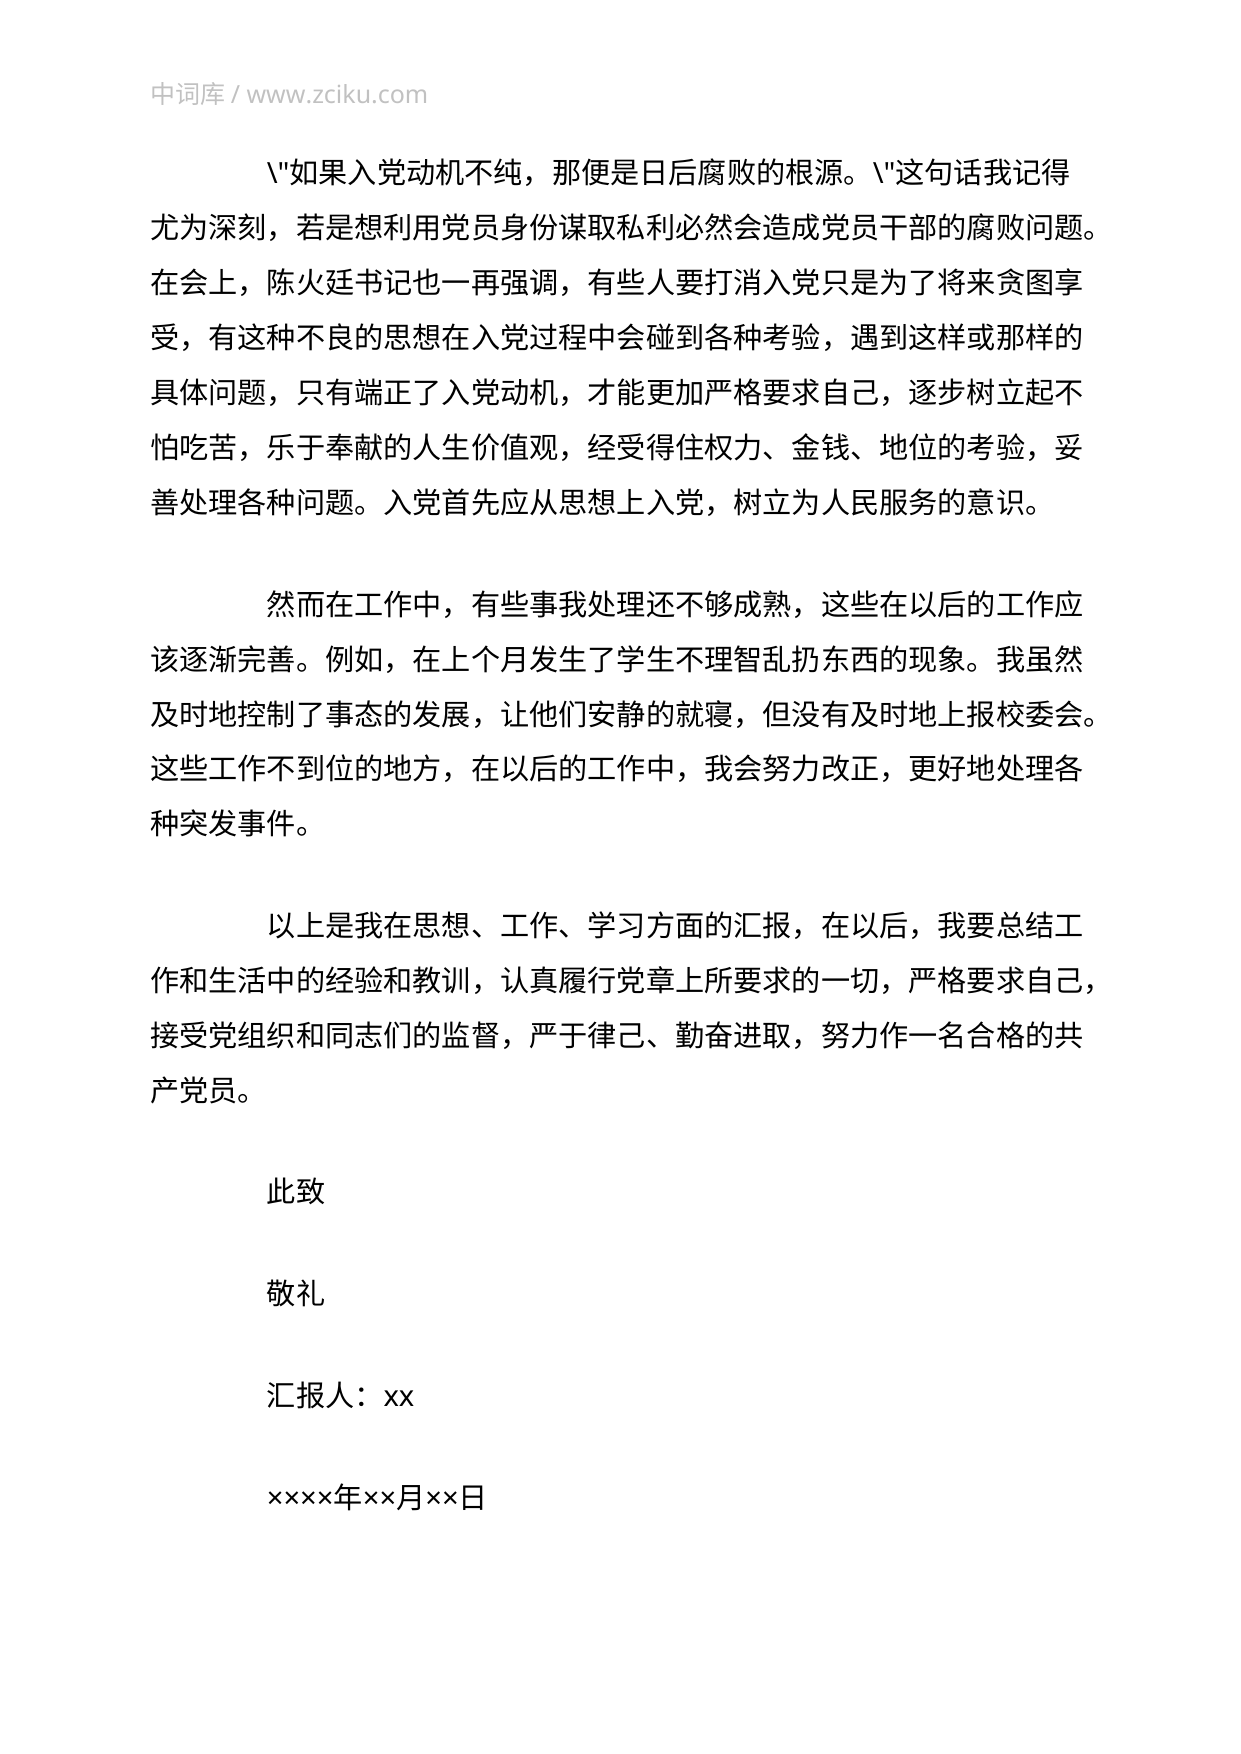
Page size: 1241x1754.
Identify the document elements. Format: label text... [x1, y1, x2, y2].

text 敬礼 [150, 1271, 1090, 1313]
text 然而在工作中，有些事我处理还不够成熟，这些在以后的工作应该逐渐完善。例如，在上个月发生了学生不理智乱扔东西的现象。我虽然及时地控制了事态的发展，让他们安静的就寝，但没有及时地上报校委会。这些工作不到位的地方，在以后的工作中，我会努力改正，更好地处理各种突发事件。 [150, 581, 1090, 843]
text 汇报人：xx [150, 1373, 1090, 1415]
text \"如果入党动机不纯，那便是日后腐败的根源。\"这句话我记得尤为深刻，若是想利用党员身份谋取私利必然会造成党员干部的腐败问题。在会上，陈火廷书记也一再强调，有些人要打消入党只是为了将来贪图享受，有这种不良的思想在入党过程中会碰到各种考验，遇到这样或那样的具体问题，只有端正了入党动机，才能更加严格要求自己，逐步树立起不怕吃苦，乐于奉献的人生价值观，经受得住权力、金钱、地位的考验，妥善处理各种问题。入党首先应从思想上入党，树立为人民服务的意识。 [150, 150, 1090, 522]
text ××××年××月××日 [150, 1474, 1090, 1517]
text 此致 [150, 1169, 1090, 1211]
text 以上是我在思想、工作、学习方面的汇报，在以后，我要总结工作和生活中的经验和教训，认真履行党章上所要求的一切，严格要求自己，接受党组织和同志们的监督，严于律己、勤奋进取，努力作一名合格的共产党员。 [150, 903, 1090, 1109]
